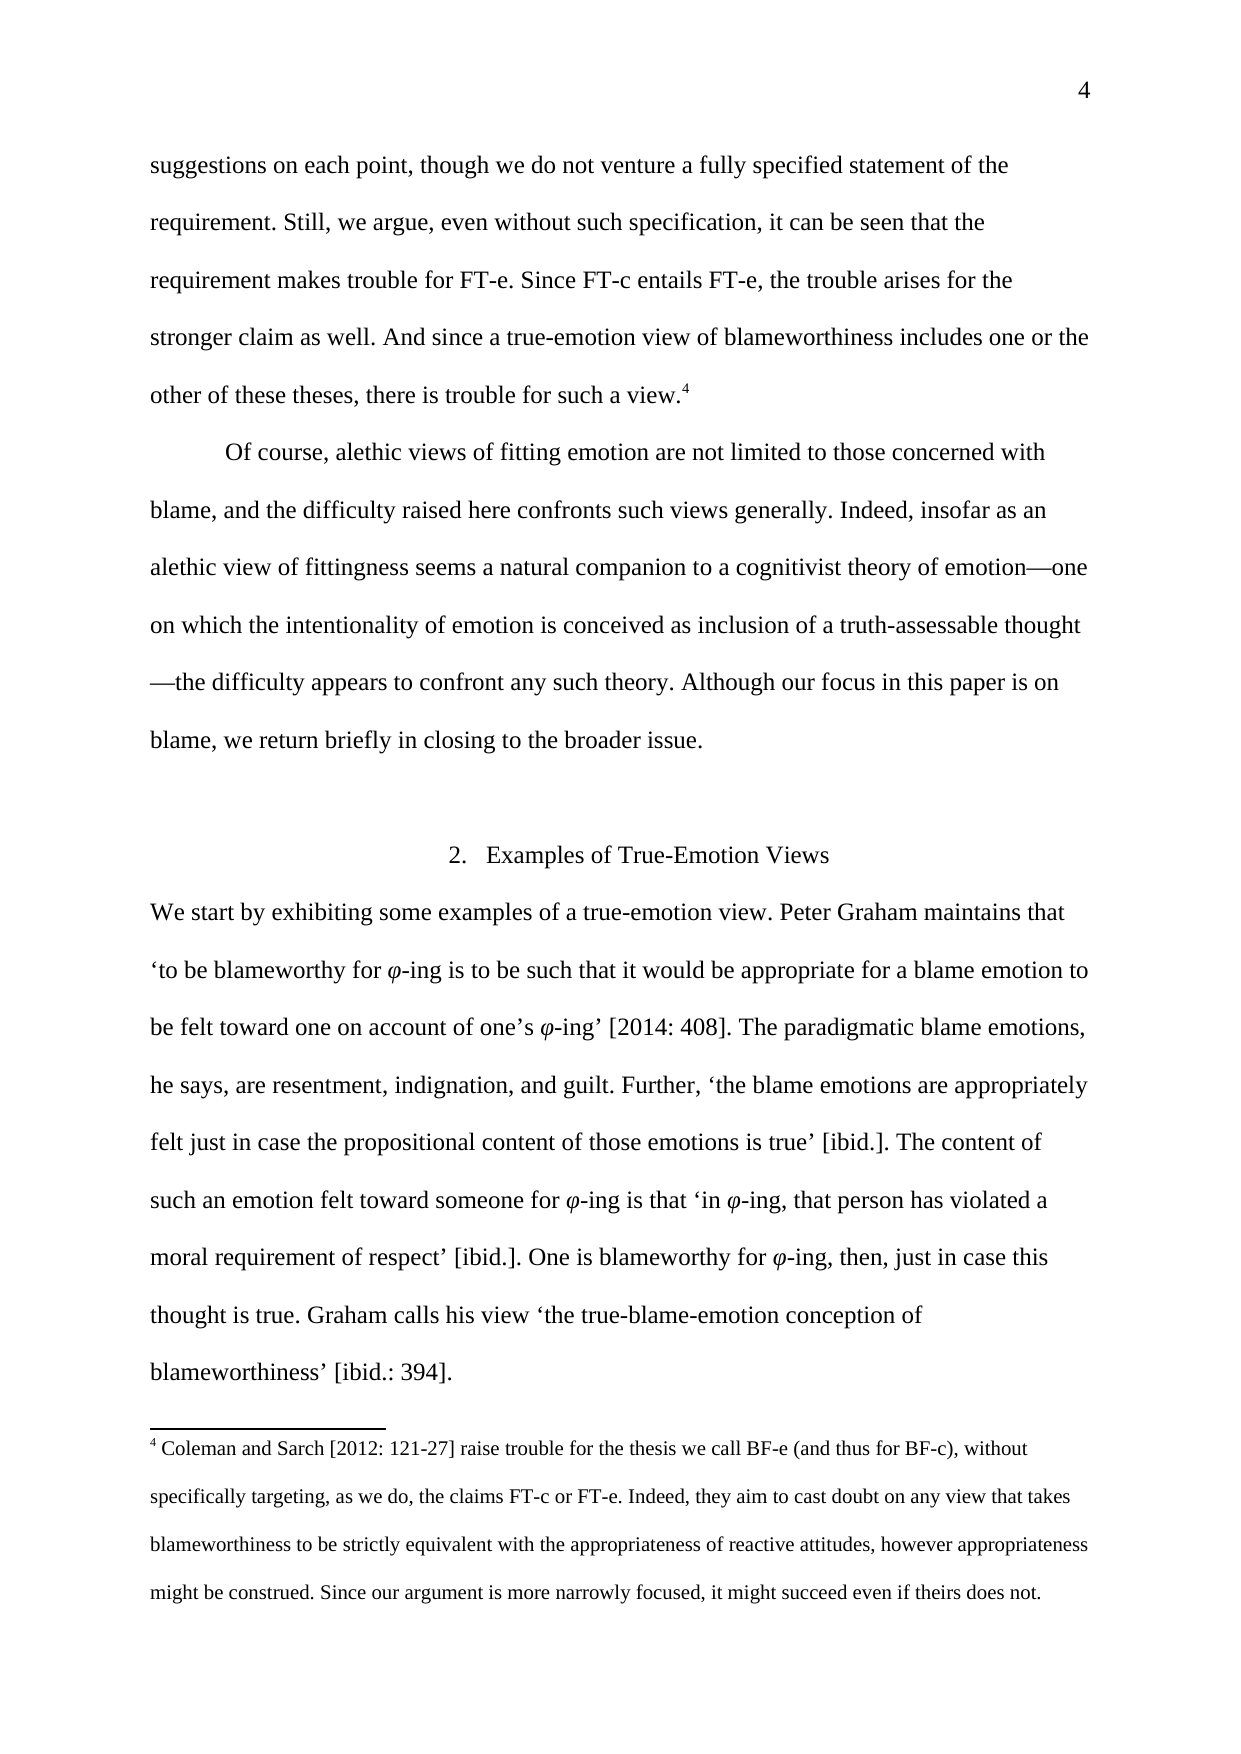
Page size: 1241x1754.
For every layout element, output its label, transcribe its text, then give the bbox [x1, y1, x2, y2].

list Examples of True-Emotion Views [187, 840, 1090, 869]
text Of course, alethic views of fitting emotion are not limited to those concerned with blame, and the difficulty raised here confronts such views generally. Indeed, insofar as an alethic view of fittingness seems a natural companion to a cognitivist theory of emotion—one on which the intentionality of emotion is conceived as inclusion of a truth-assessable thought—the difficulty appears to confront any such theory. Although our focus in this paper is on blame, we return briefly in closing to the broader issue. [150, 437, 1090, 754]
list We start by exhibiting some examples of a true-emotion view. Peter Graham maintains that ‘to be blameworthy for φ-ing is to be such that it would be appropriate for a blame emotion to be felt toward one on account of one’s φ-ing’ [2014: 408]. The paradigmatic blame emotions, he says, are resentment, indignation, and guilt. Further, ‘the blame emotions are appropriately felt just in case the propositional content of those emotions is true’ [ibid.]. The content of such an emotion felt toward someone for φ-ing is that ‘in φ-ing, that person has violated a moral requirement of respect’ [ibid.]. One is blameworthy for φ-ing, then, just in case this thought is true. Graham calls his view ‘the true-blame-emotion conception of blameworthiness’ [ibid.: 394]. [150, 897, 1090, 1386]
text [150, 150, 1090, 409]
